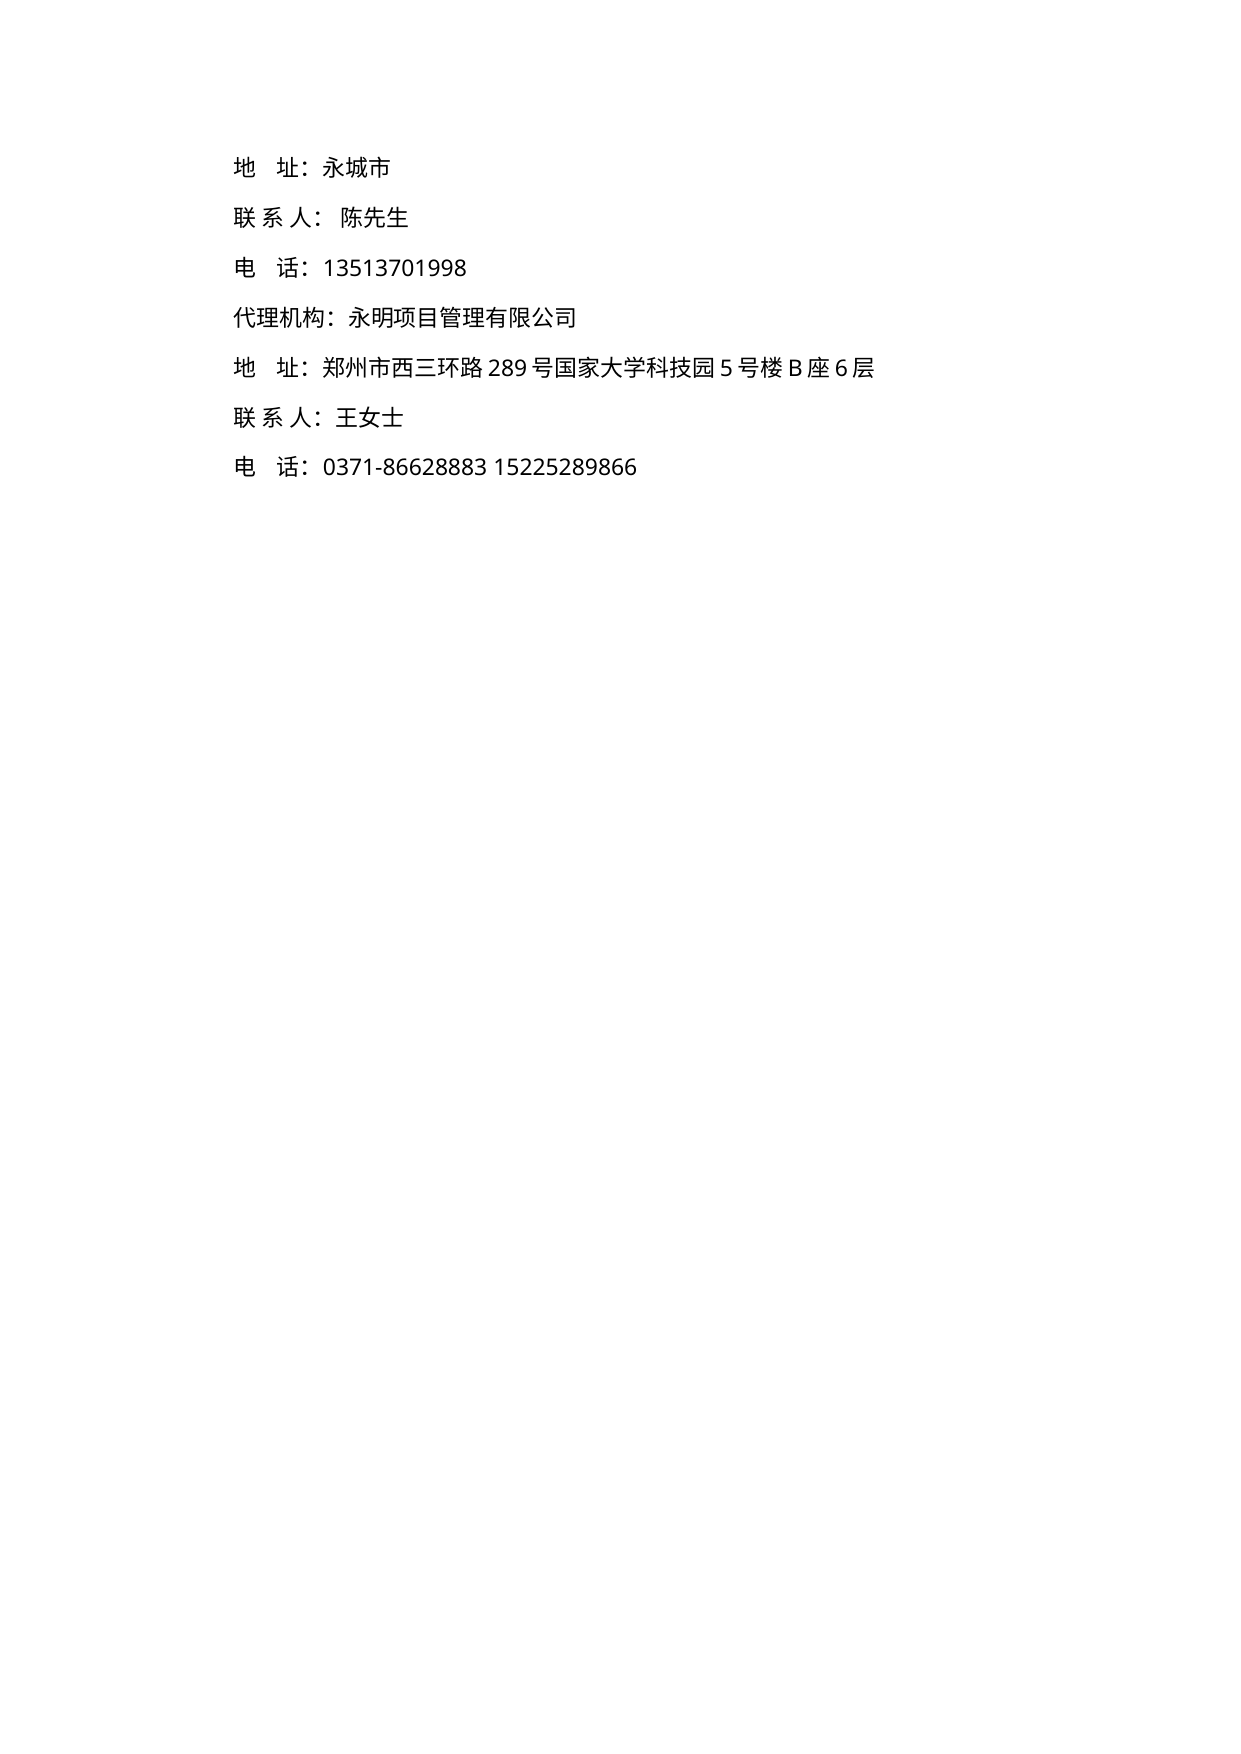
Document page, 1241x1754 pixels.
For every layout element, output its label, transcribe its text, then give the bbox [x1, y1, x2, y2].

text 电 话：0371-86628883 15225289866 [187, 449, 1053, 482]
text 地 址：郑州市西三环路289号国家大学科技园5号楼B座6层 [187, 349, 1053, 383]
text 电 话：13513701998 [187, 249, 1053, 283]
text 代理机构：永明项目管理有限公司 [187, 299, 1053, 333]
text 地 址：永城市 [187, 150, 1053, 183]
text 联 系 人： 陈先生 [187, 200, 1053, 233]
text 联 系 人：王女士 [187, 399, 1053, 433]
